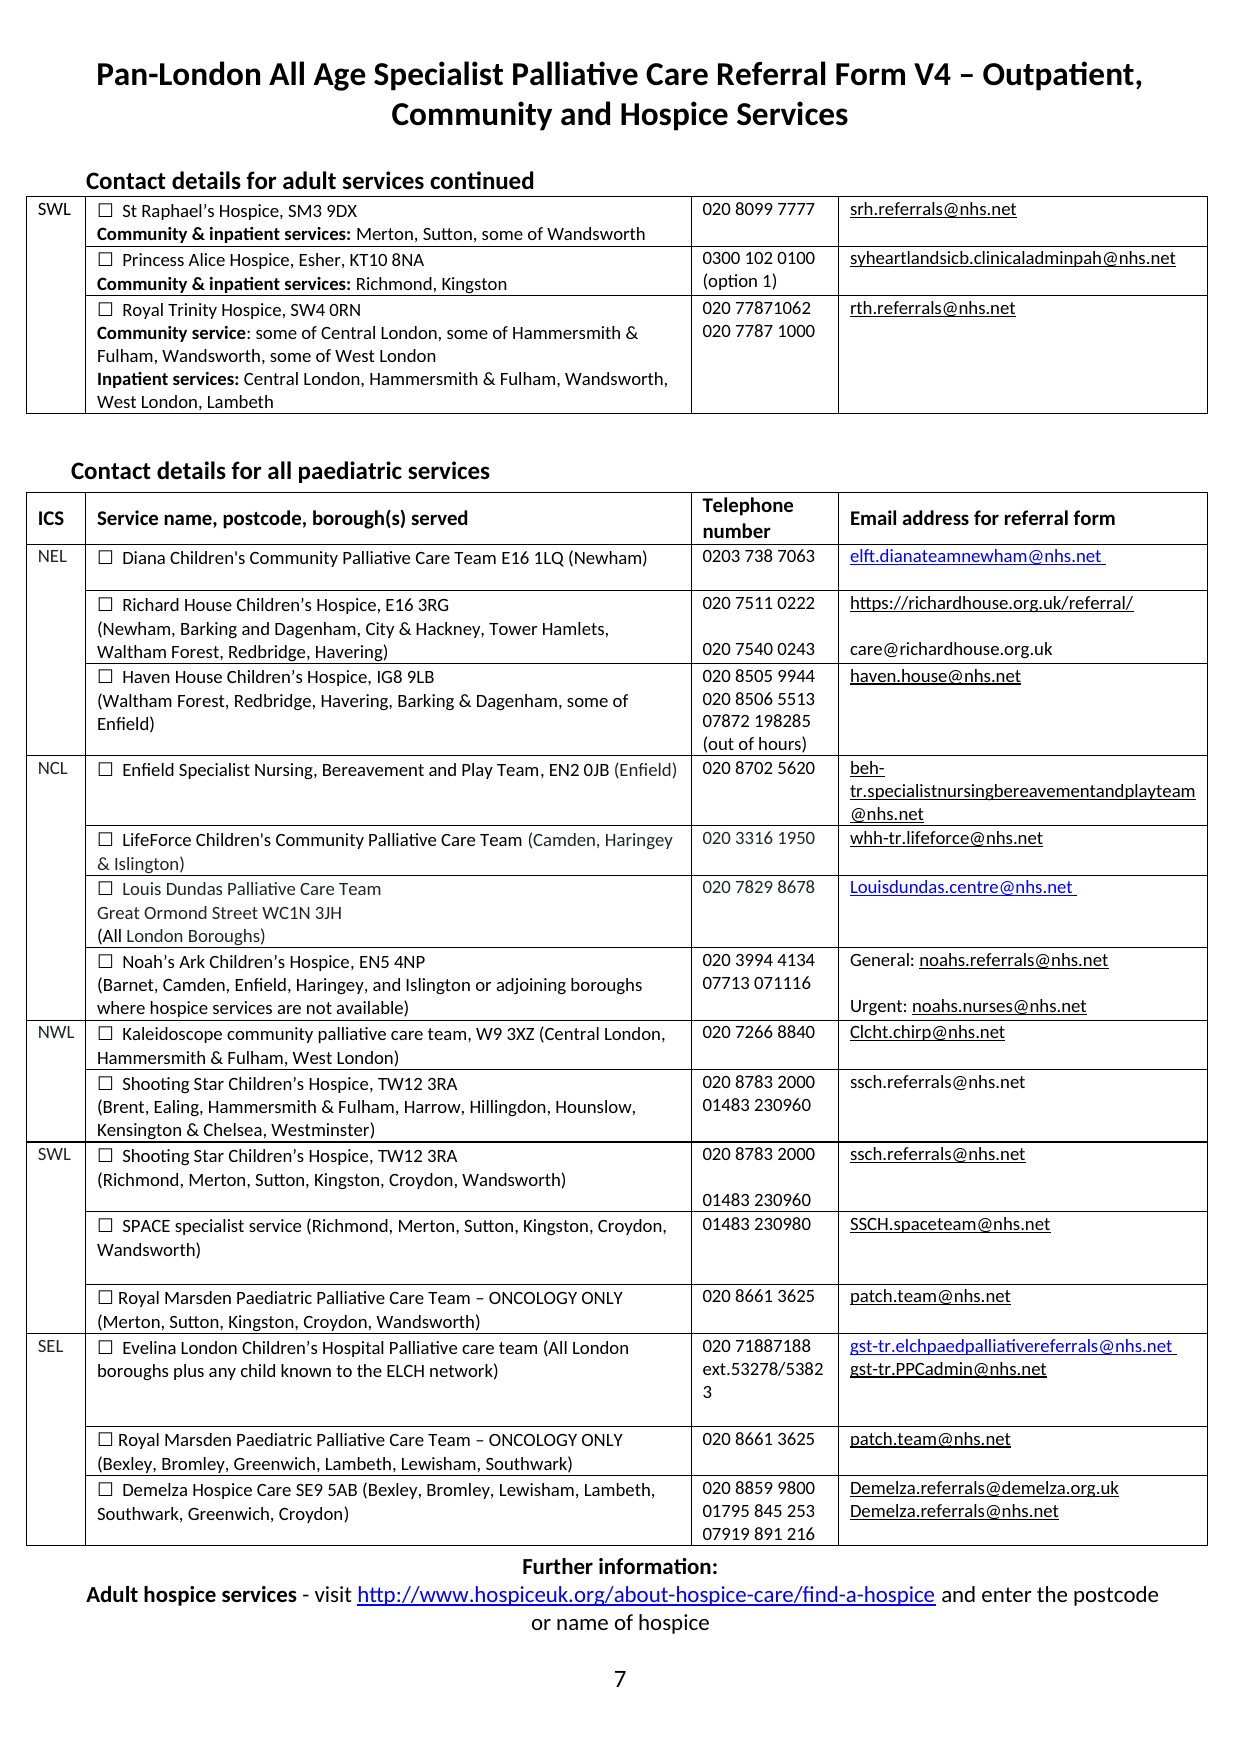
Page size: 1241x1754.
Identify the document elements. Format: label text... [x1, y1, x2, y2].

table_cell gst-tr.elchpaedpalliativereferrals@nhs.net gst-tr.PPCadmin@nhs.net [839, 1334, 1207, 1426]
table_cell Richard House Children’s Hospice, E16 3RG (Newham, Barking and Dagenham, City & Hackney, Tower Hamlets, Waltham Forest, Redbridge, Havering) [86, 591, 691, 663]
table_cell 020 8099 7777 [692, 197, 838, 246]
table_cell 020 3994 4134 07713 071116 [692, 948, 838, 1019]
table_cell Kaleidoscope community palliative care team, W9 3XZ (Central London, Hammersmith & Fulham, West London) [86, 1021, 691, 1069]
table_cell NWL [27, 1021, 85, 1141]
table_cell Royal Marsden Paediatric Palliative Care Team – ONCOLOGY ONLY (Bexley, Bromley, Greenwich, Lambeth, Lewisham, Southwark) [86, 1427, 691, 1475]
table_cell patch.team@nhs.net [839, 1427, 1207, 1475]
table_cell 0300 102 0100 (option 1) [692, 247, 838, 295]
table_cell ssch.referrals@nhs.net [839, 1143, 1207, 1211]
table_header Email address for referral form [839, 493, 1207, 543]
table_cell SWL [27, 197, 85, 413]
text Contact details for all paediatric services [71, 455, 1169, 485]
table_cell NEL [27, 545, 85, 755]
table_cell LifeForce Children's Community Palliative Care Team (Camden, Haringey & Islington) [86, 826, 691, 875]
table_cell Demelza.referrals@demelza.org.uk Demelza.referrals@nhs.net [839, 1476, 1207, 1545]
table_cell https://richardhouse.org.uk/referral/ care@richardhouse.org.uk [839, 591, 1207, 663]
table_cell Demelza Hospice Care SE9 5AB (Bexley, Bromley, Lewisham, Lambeth, Southwark, Greenwich, Croydon) [86, 1476, 691, 1545]
table_cell SSCH.spaceteam@nhs.net [839, 1212, 1207, 1283]
table_cell Shooting Star Children’s Hospice, TW12 3RA (Richmond, Merton, Sutton, Kingston, Croydon, Wandsworth) [86, 1143, 691, 1211]
table_cell 020 7511 0222 020 7540 0243 [692, 591, 838, 663]
table_cell 020 8661 3625 [692, 1285, 838, 1333]
table_cell 020 8505 9944 020 8506 5513 07872 198285 (out of hours) [692, 664, 838, 755]
table_cell 020 7829 8678 [692, 876, 838, 947]
table_cell 020 3316 1950 [692, 826, 838, 875]
table_cell 020 77871062 020 7787 1000 [692, 296, 838, 413]
table_cell haven.house@nhs.net [839, 664, 1207, 755]
table_cell SPACE specialist service (Richmond, Merton, Sutton, Kingston, Croydon, Wandsworth) [86, 1212, 691, 1283]
table_cell NCL [27, 756, 85, 1019]
table_cell 01483 230980 [692, 1212, 838, 1283]
table_cell syheartlandsicb.clinicaladminpah@nhs.net [839, 247, 1207, 295]
table_cell 020 71887188 ext.53278/53823 [692, 1334, 838, 1426]
table_cell elft.dianateamnewham@nhs.net [839, 545, 1207, 590]
table_cell ssch.referrals@nhs.net [839, 1070, 1207, 1141]
text Further information: Adult hospice services - visit http://www.hospiceuk.org/about-hospice-care/find-a-hospice and enter the postcode or name of hospice [71, 1552, 1169, 1636]
table_cell whh-tr.lifeforce@nhs.net [839, 826, 1207, 875]
table_cell 020 8859 9800 01795 845 253 07919 891 216 [692, 1476, 838, 1545]
table_cell Evelina London Children’s Hospital Palliative care team (All London boroughs plus any child known to the ELCH network) [86, 1334, 691, 1426]
table_header Telephone number [692, 493, 838, 543]
table_cell SEL [27, 1334, 85, 1545]
table_cell patch.team@nhs.net [839, 1285, 1207, 1333]
table_cell SWL [27, 1143, 85, 1333]
table_cell 020 8783 2000 01483 230960 [692, 1143, 838, 1211]
table_cell Clcht.chirp@nhs.net [839, 1021, 1207, 1069]
table_cell 020 8661 3625 [692, 1427, 838, 1475]
table_cell Royal Marsden Paediatric Palliative Care Team – ONCOLOGY ONLY (Merton, Sutton, Kingston, Croydon, Wandsworth) [86, 1285, 691, 1333]
table_cell rth.referrals@nhs.net [839, 296, 1207, 413]
table_cell Shooting Star Children’s Hospice, TW12 3RA (Brent, Ealing, Hammersmith & Fulham, Harrow, Hillingdon, Hounslow, Kensington & Chelsea, Westminster) [86, 1070, 691, 1141]
table_cell Noah’s Ark Children’s Hospice, EN5 4NP (Barnet, Camden, Enfield, Haringey, and Islington or adjoining boroughs where hospice services are not available) [86, 948, 691, 1019]
table_cell 0203 738 7063 [692, 545, 838, 590]
table_cell srh.referrals@nhs.net [839, 197, 1207, 246]
table_cell Enfield Specialist Nursing, Bereavement and Play Team, EN2 0JB (Enfield) [86, 756, 691, 825]
table_cell Haven House Children’s Hospice, IG8 9LB (Waltham Forest, Redbridge, Havering, Barking & Dagenham, some of Enfield) [86, 664, 691, 755]
table_cell Princess Alice Hospice, Esher, KT10 8NA Community & inpatient services: Richmond, Kingston [86, 247, 691, 295]
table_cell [26, 135, 1208, 196]
table_cell Louis Dundas Palliative Care Team Great Ormond Street WC1N 3JH (All London Boroughs) [86, 876, 691, 947]
table_cell General: noahs.referrals@nhs.net Urgent: noahs.nurses@nhs.net [839, 948, 1207, 1019]
table_cell 020 8702 5620 [692, 756, 838, 825]
table_header Service name, postcode, borough(s) served [86, 493, 691, 543]
table_cell St Raphael’s Hospice, SM3 9DX Community & inpatient services: Merton, Sutton, some of Wandsworth [86, 197, 691, 246]
table_cell Diana Children's Community Palliative Care Team E16 1LQ (Newham) [86, 545, 691, 590]
table_cell Louisdundas.centre@nhs.net [839, 876, 1207, 947]
table_cell 020 8783 2000 01483 230960 [692, 1070, 838, 1141]
table_cell 020 7266 8840 [692, 1021, 838, 1069]
table_cell beh-tr.specialistnursingbereavementandplayteam@nhs.net [839, 756, 1207, 825]
table_header ICS [27, 493, 85, 543]
table_cell Royal Trinity Hospice, SW4 0RN Community service: some of Central London, some of Hammersmith & Fulham, Wandsworth, some of West London Inpatient services: Central London, Hammersmith & Fulham, Wandsworth, West London, Lambeth [86, 296, 691, 413]
